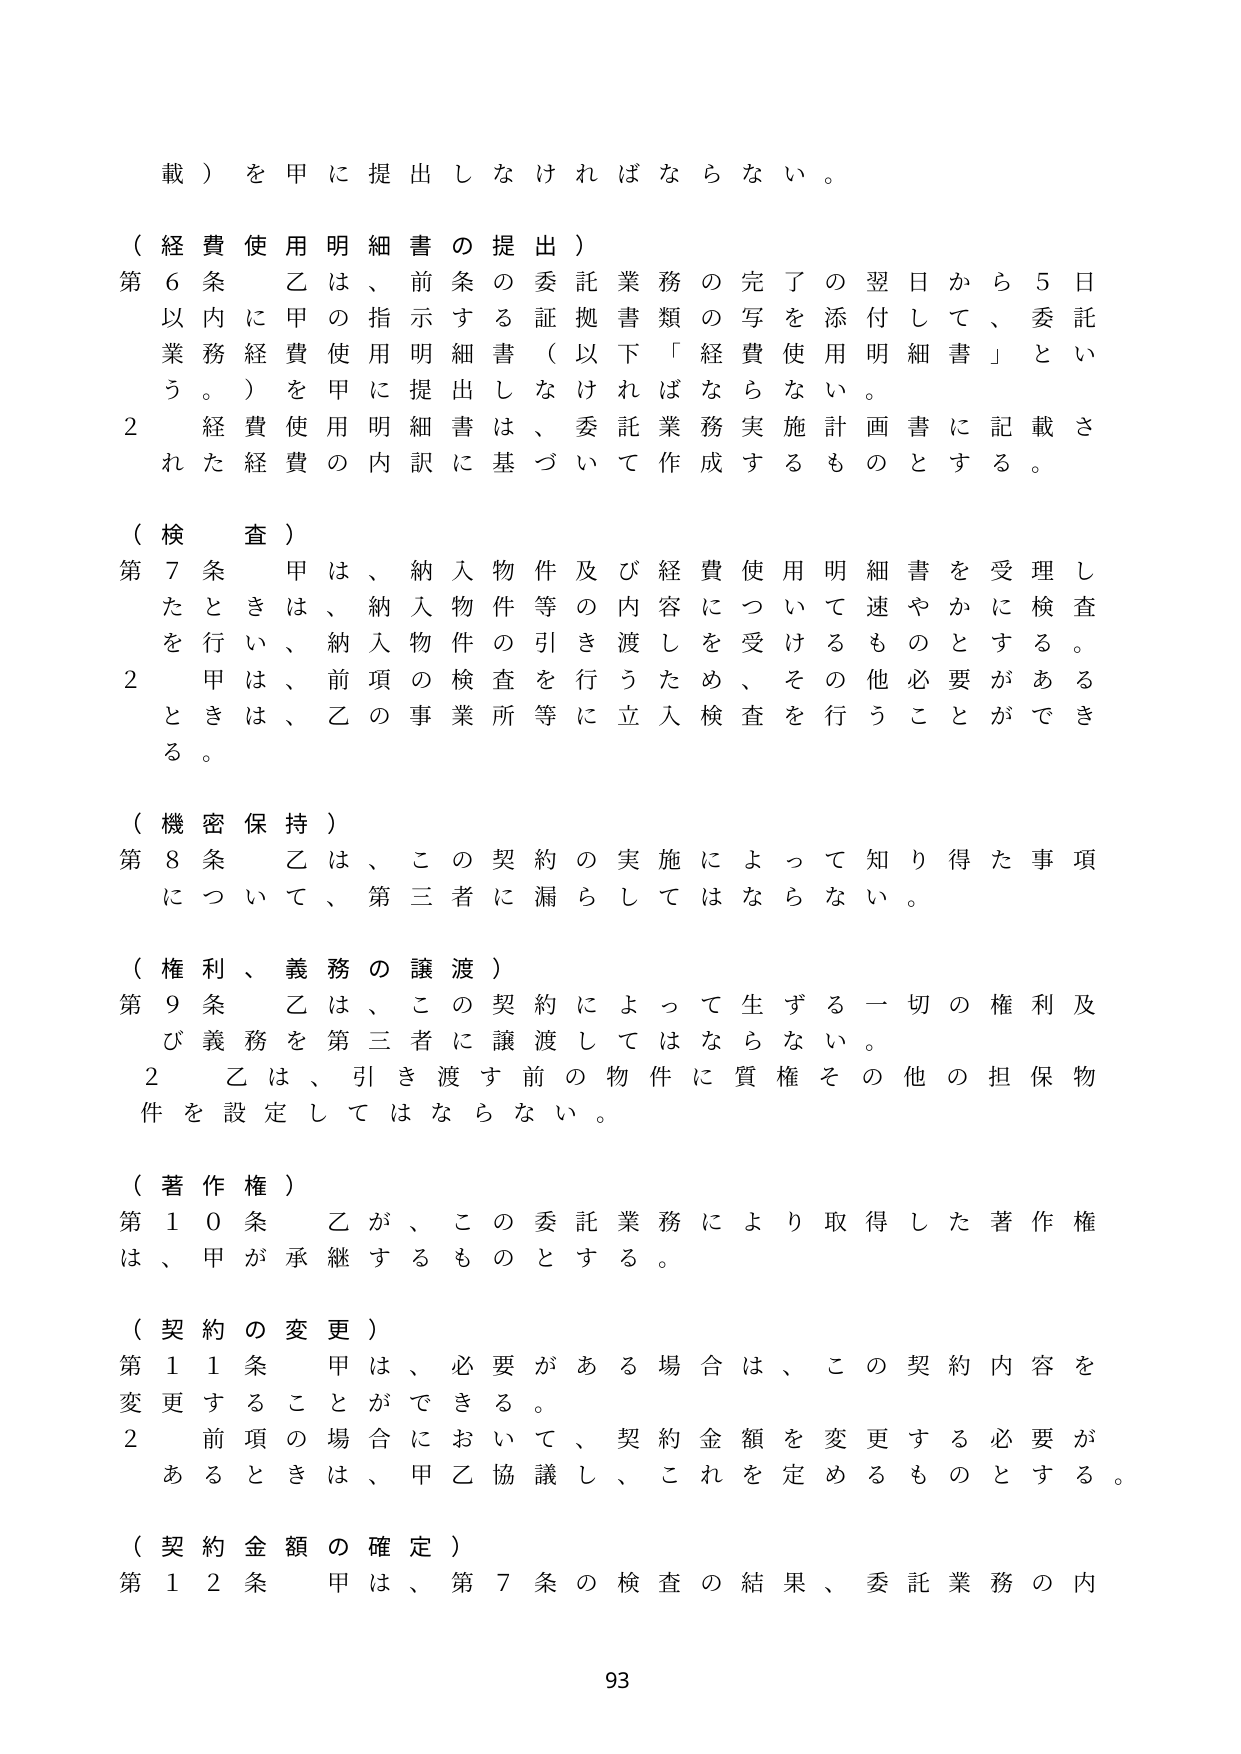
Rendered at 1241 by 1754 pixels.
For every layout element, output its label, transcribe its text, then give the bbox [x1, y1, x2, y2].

text ２ 前項の場合において、契約金額を変更する必要があるときは、甲乙協議し、これを定めるものとする。 [119, 1419, 1114, 1491]
text 第７条 甲は、納入物件及び経費使用明細書を受理したときは、納入物件等の内容について速やかに検査を行い、納入物件の引き渡しを受けるものとする。 [119, 552, 1114, 660]
text 第９条 乙は、この契約によって生ずる一切の権利及び義務を第三者に譲渡してはならない。 [119, 985, 1114, 1058]
text 第１１条 甲は、必要がある場合は、この契約内容を変更することができる。 [119, 1347, 1114, 1419]
text （検 査） [119, 516, 1114, 552]
text 第６条 乙は、前条の委託業務の完了の翌日から５日以内に甲の指示する証拠書類の写を添付して、委託業務経費使用明細書（以下「経費使用明細書」という。）を甲に提出しなければならない。 [119, 262, 1114, 407]
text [119, 1564, 1114, 1600]
text 第８条 乙は、この契約の実施によって知り得た事項について、第三者に漏らしてはならない。 [119, 841, 1114, 913]
text （著作権） [119, 1166, 1114, 1202]
text （契約金額の確定） [119, 1528, 1114, 1564]
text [119, 154, 1114, 190]
text （契約の変更） [119, 1311, 1114, 1347]
text （権利、義務の譲渡） [119, 949, 1114, 985]
text ２ 経費使用明細書は、委託業務実施計画書に記載された経費の内訳に基づいて作成するものとする。 [119, 407, 1114, 479]
text 第１０条 乙が、この委託業務により取得した著作権は、甲が承継するものとする。 [119, 1202, 1114, 1274]
text （経費使用明細書の提出） [119, 226, 1114, 262]
text ２ 甲は、前項の検査を行うため、その他必要があるときは、乙の事業所等に立入検査を行うことができる。 [119, 660, 1114, 768]
text ２ 乙は、引き渡す前の物件に質権その他の担保物件を設定してはならない。 [120, 1058, 1114, 1130]
text （機密保持） [119, 805, 1114, 841]
